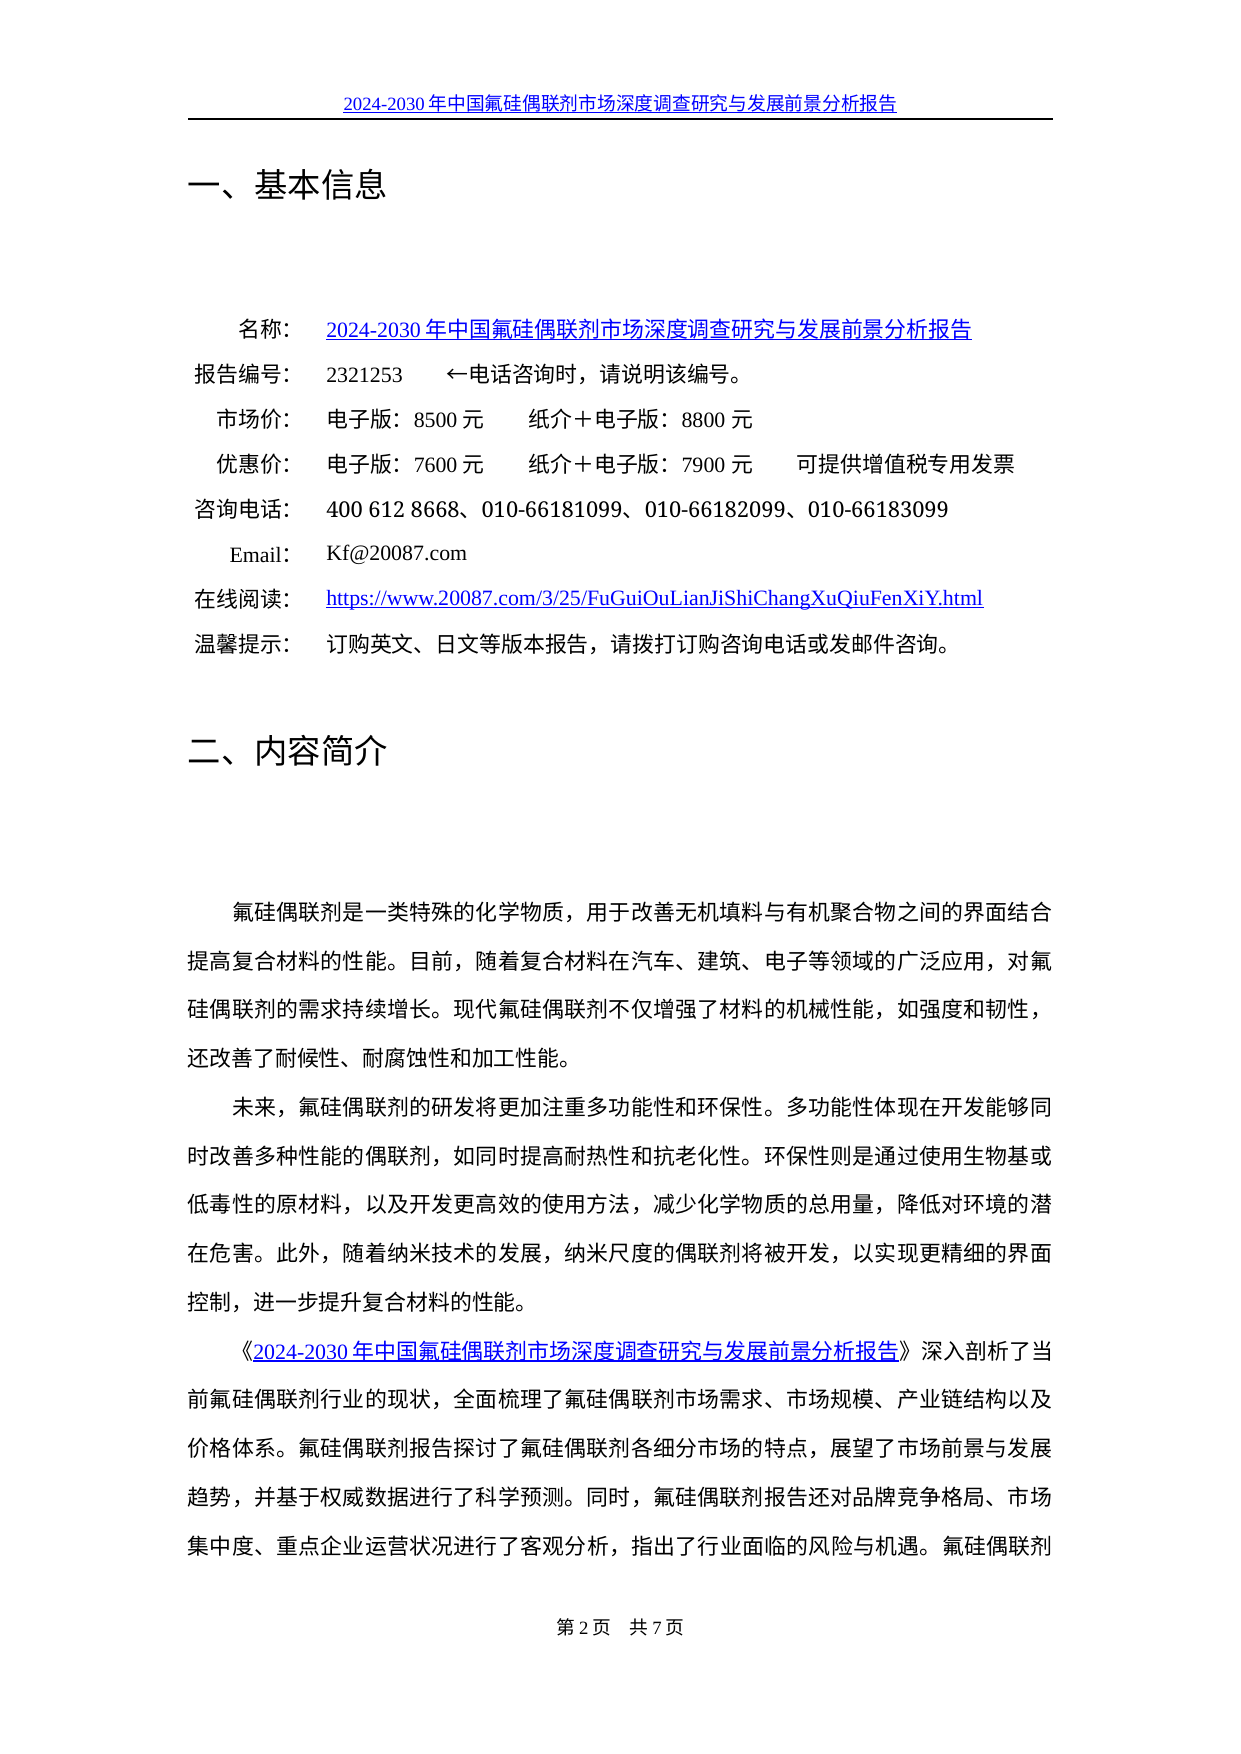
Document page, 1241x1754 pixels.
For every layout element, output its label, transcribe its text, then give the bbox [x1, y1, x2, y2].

table_cell 市场价： [167, 402, 315, 447]
table_cell 优惠价： [167, 447, 315, 492]
title 二、内容简介 [187, 717, 1053, 782]
table_cell 订购英文、日文等版本报告，请拨打订购咨询电话或发邮件咨询。 [315, 627, 1073, 672]
table_cell [315, 582, 1073, 627]
table_cell 在线阅读： [167, 582, 315, 627]
table_header 2024-2030年中国氟硅偶联剂市场深度调查研究与发展前景分析报告 [315, 312, 1073, 357]
table_header 名称： [167, 312, 315, 357]
table_cell Kf@20087.com [315, 537, 1073, 582]
table_cell 电子版：8500 元 纸介＋电子版：8800 元 [315, 402, 1073, 447]
table_cell 电子版：7600 元 纸介＋电子版：7900 元 可提供增值税专用发票 [315, 447, 1073, 492]
table_cell 400 612 8668、010-66181099、010-66182099、010-66183099 [315, 492, 1073, 537]
table_cell 2321253 ←电话咨询时，请说明该编号。 [315, 357, 1073, 402]
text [187, 894, 1053, 1561]
table_cell 报告编号： [167, 357, 315, 402]
table_cell 温馨提示： [167, 627, 315, 672]
title 一、基本信息 [187, 150, 1053, 215]
table_cell Email： [167, 537, 315, 582]
table_cell 咨询电话： [167, 492, 315, 537]
